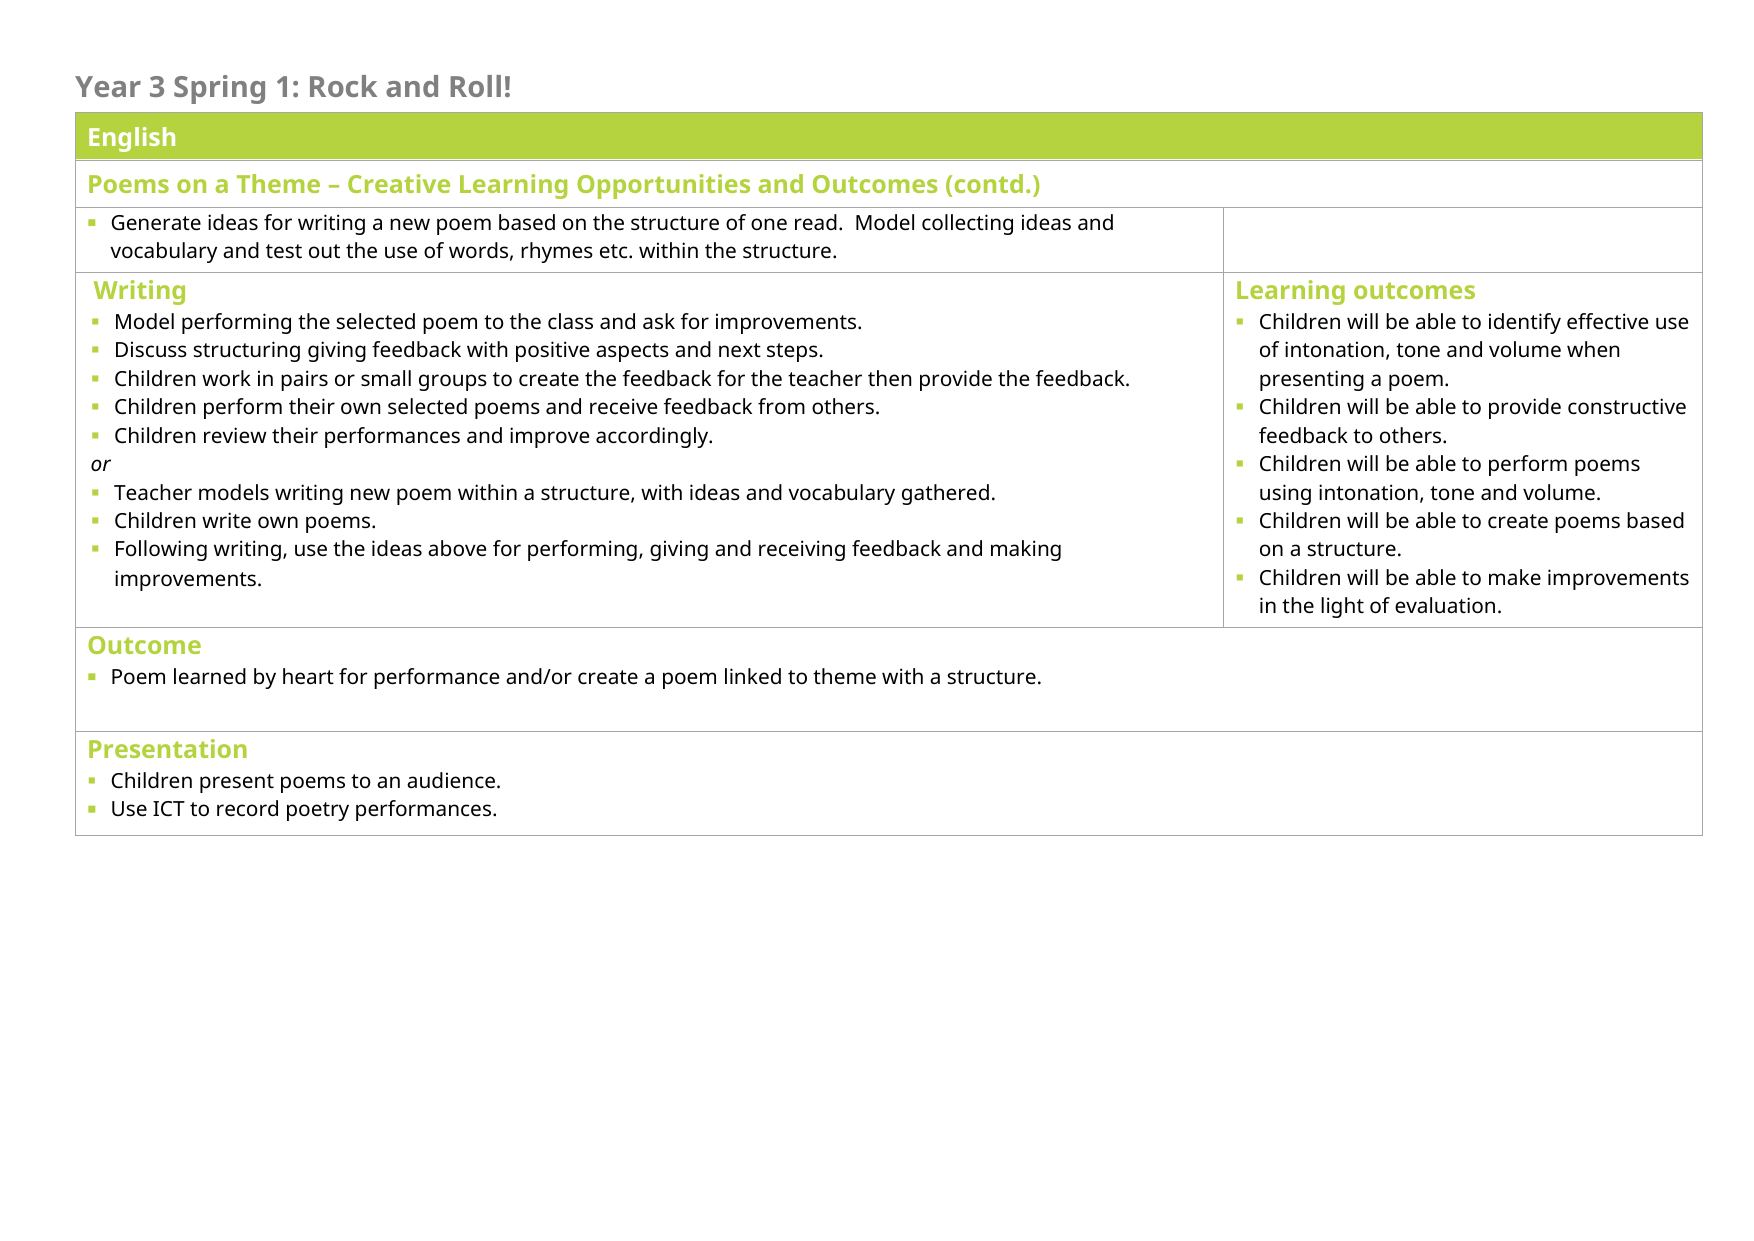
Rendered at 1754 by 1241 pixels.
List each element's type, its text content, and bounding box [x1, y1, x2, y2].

table_cell [1224, 208, 1702, 272]
table_cell English [76, 113, 1702, 159]
table_cell Generate ideas for writing a new poem based on the structure of one read. Model collecting ideas and vocabulary and test out the use of words, rhymes etc. within the structure. [76, 208, 1223, 272]
table_cell Poems on a Theme – Creative Learning Opportunities and Outcomes (contd.) [76, 161, 1702, 207]
table_cell Writing Model performing the selected poem to the class and ask for improvements. Discuss structuring giving feedback with positive aspects and next steps. Children work in pairs or small groups to create the feedback for the teacher then provide the feedback. Children perform their own selected poems and receive feedback from others. Children review their performances and improve accordingly. or Teacher models writing new poem within a structure, with ideas and vocabulary gathered. Children write own poems. Following writing, use the ideas above for performing, giving and receiving feedback and making improvements. [76, 273, 1223, 627]
table_cell Learning outcomes Children will be able to identify effective use of intonation, tone and volume when presenting a poem. Children will be able to provide constructive feedback to others. Children will be able to perform poems using intonation, tone and volume. Children will be able to create poems based on a structure. Children will be able to make improvements in the light of evaluation. [1224, 273, 1702, 627]
table_cell Outcome Poem learned by heart for performance and/or create a poem linked to theme with a structure. [76, 628, 1702, 731]
table_cell Presentation Children present poems to an audience. Use ICT to record poetry performances. [76, 732, 1702, 834]
